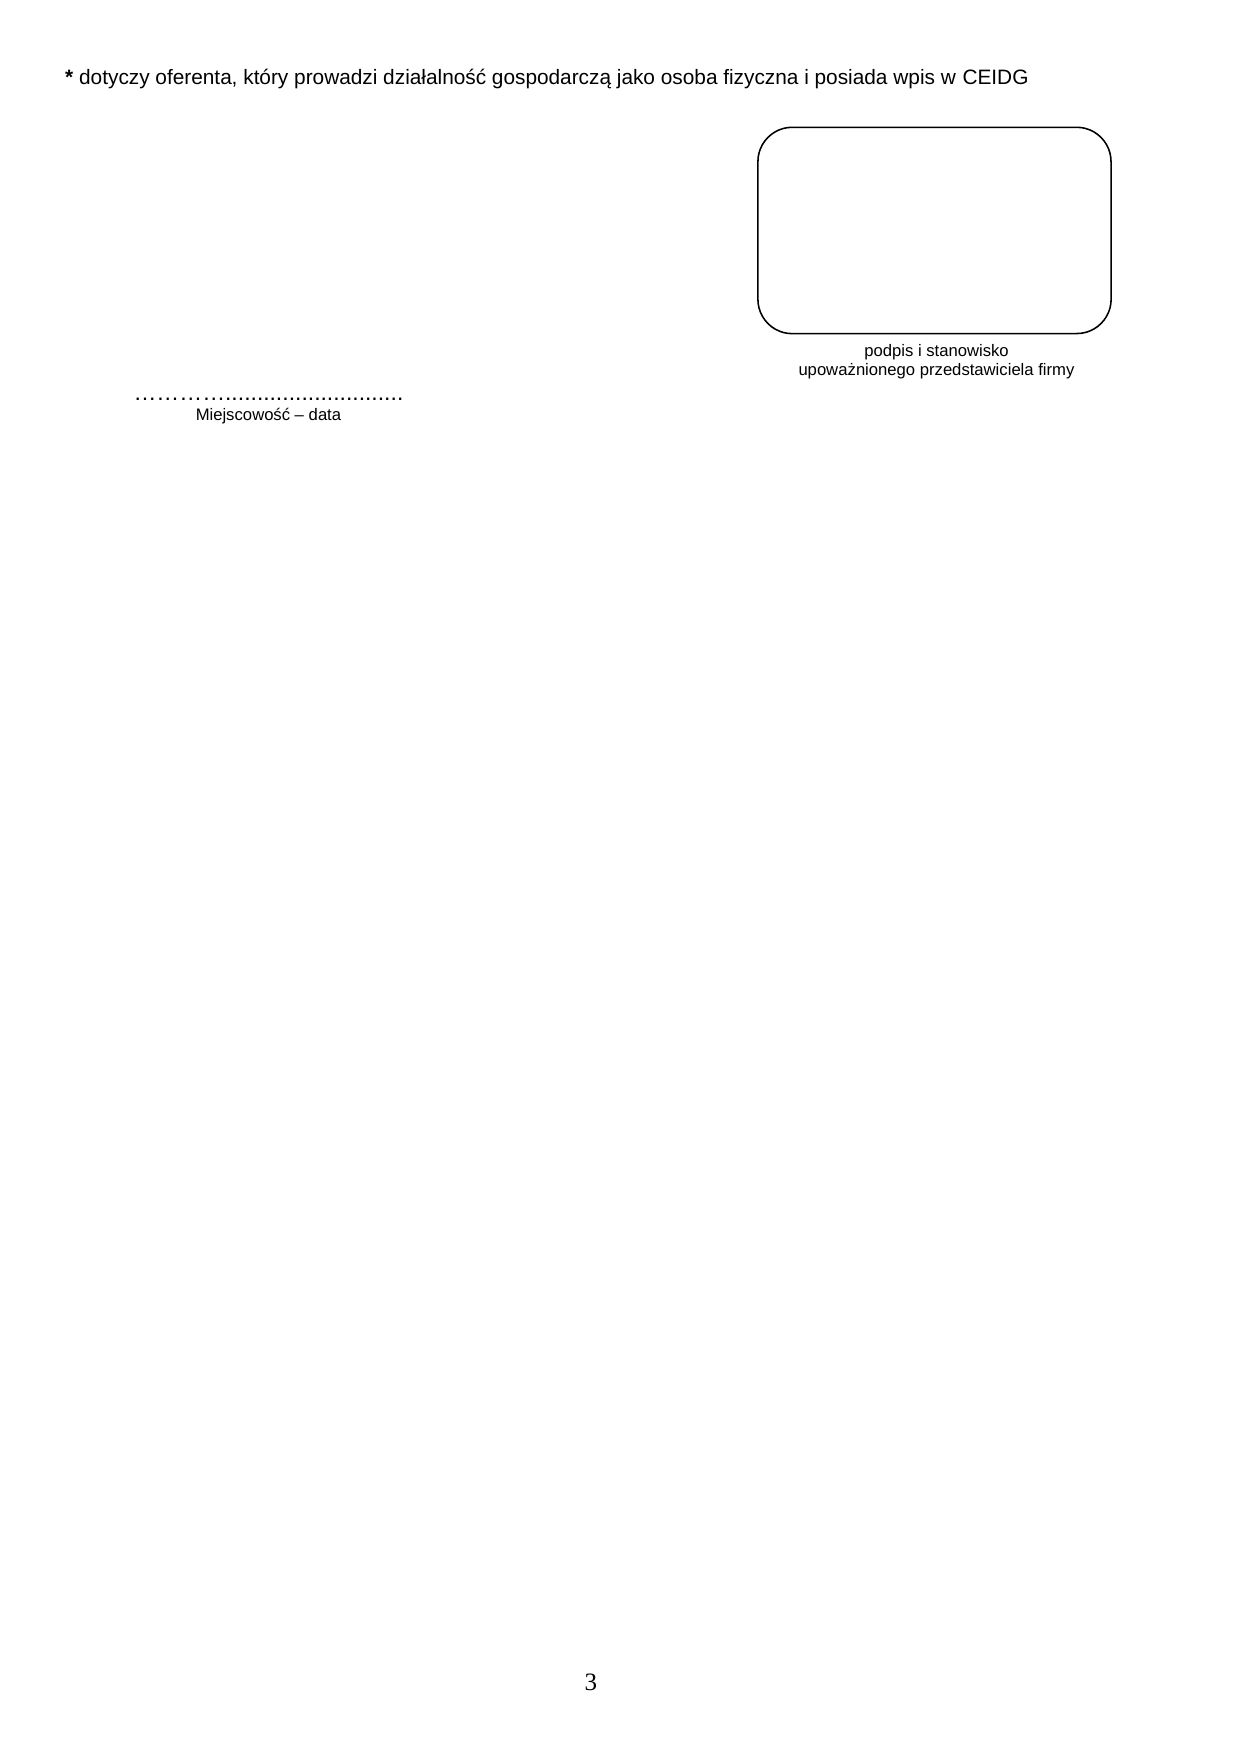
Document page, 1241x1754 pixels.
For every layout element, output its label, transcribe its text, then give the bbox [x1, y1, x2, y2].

text * dotyczy oferenta, który prowadzi działalność gospodarczą jako osoba fizyczna i posiada wpis w CEIDG [65, 65, 1116, 89]
text Miejscowość – data [65, 405, 471, 424]
subtitle podpis i stanowisko [759, 341, 1113, 360]
text …………............................ [65, 379, 471, 405]
subtitle upoważnionego przedstawiciela firmy [759, 360, 1113, 379]
